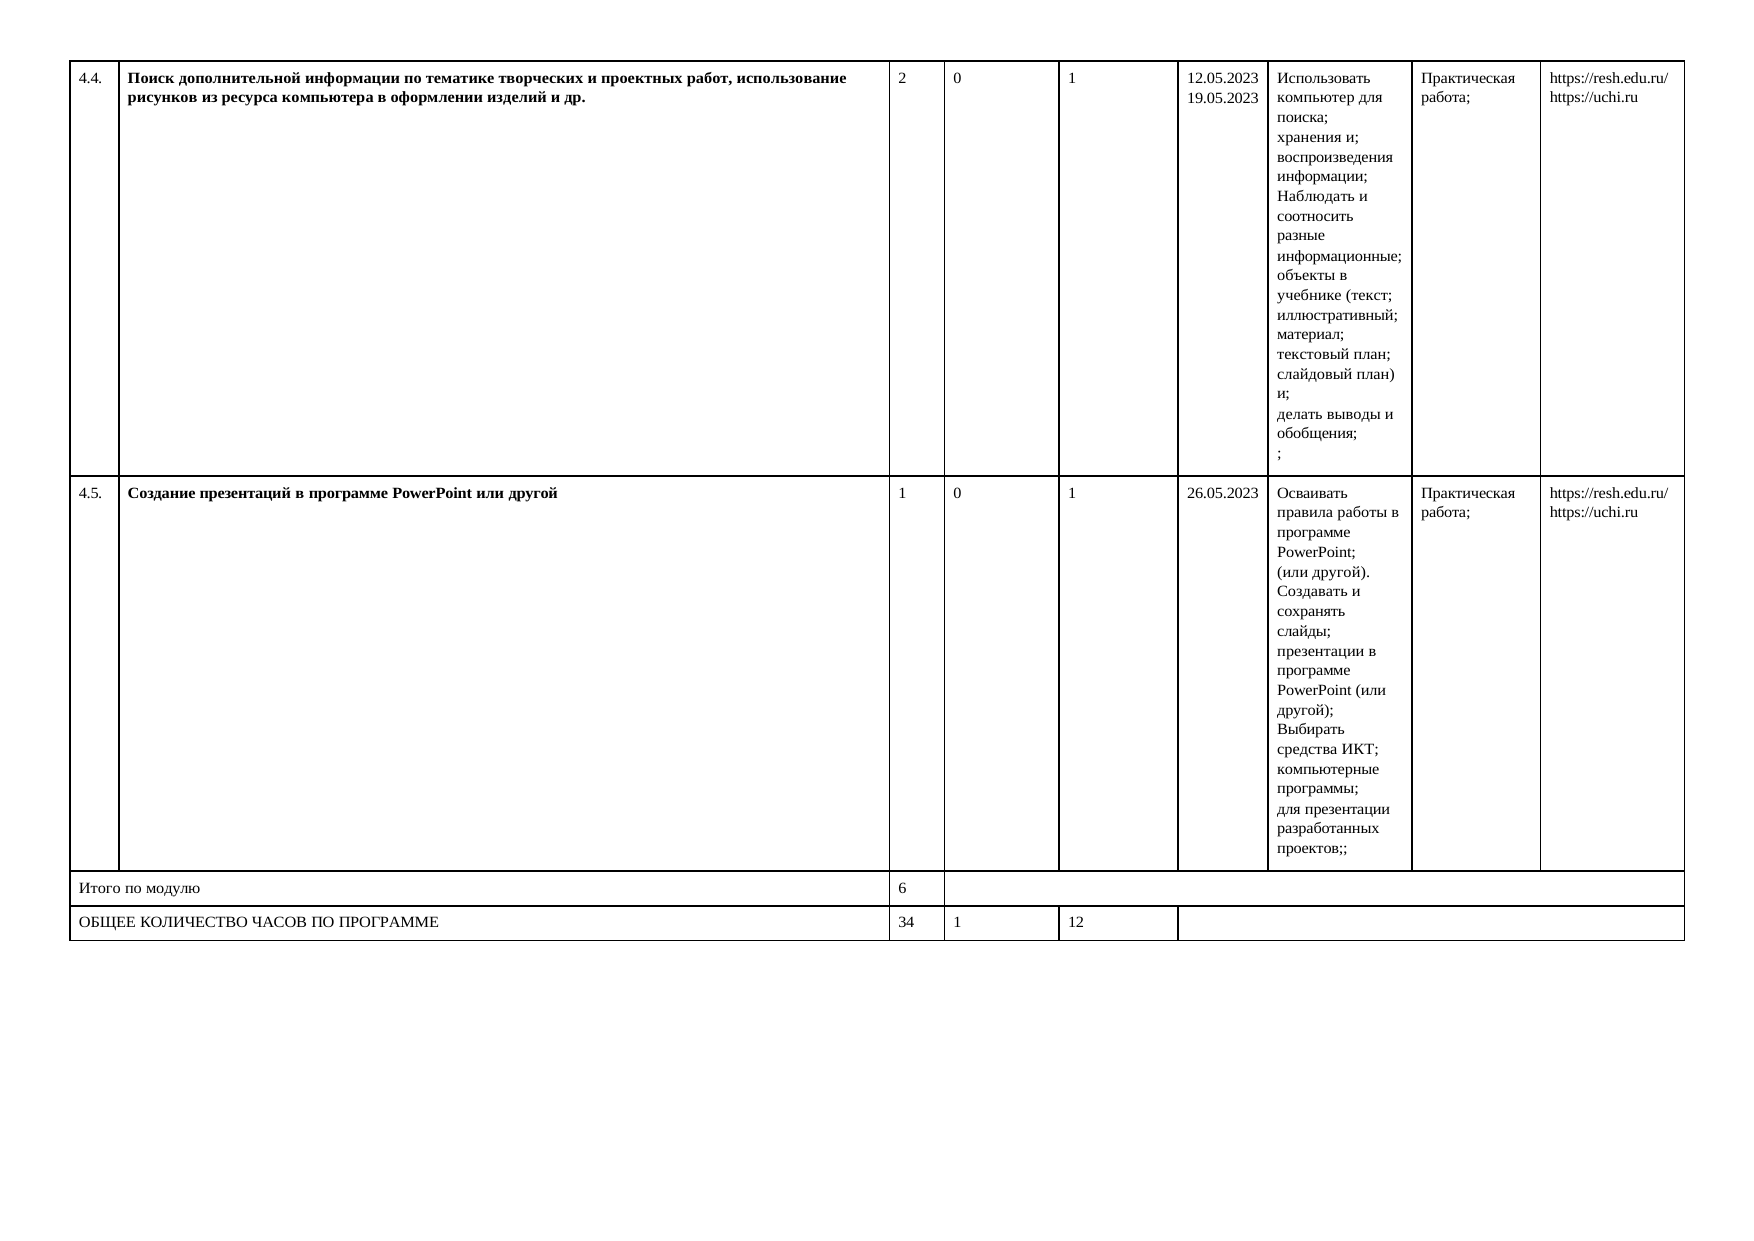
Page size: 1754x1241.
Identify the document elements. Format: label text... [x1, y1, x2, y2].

table_cell 26.05.2023 [1179, 477, 1267, 870]
table_header Использовать компьютер для поиска; хранения и; воспроизведения информации; Наблюдать и соотносить разные информационные; объекты в учебнике (текст; иллюстративный; материал; текстовый план; слайдовый план) и; делать выводы и обобщения; ; [1269, 62, 1411, 475]
table_header 4.4. [71, 62, 118, 475]
table_header Поиск дополнительной информации по тематике творческих и проектных работ, использование рисунков из ресурса компьютера в оформлении изделий и др. [120, 62, 889, 475]
table_cell 0 [945, 477, 1058, 870]
table_cell 1 [1060, 477, 1177, 870]
table_cell 1 [890, 477, 944, 870]
table_header 0 [945, 62, 1058, 475]
table_cell 6 [890, 872, 944, 905]
table_header Практическая работа; [1413, 62, 1540, 475]
table_cell [1179, 907, 1684, 939]
table_cell Практическая работа; [1413, 477, 1540, 870]
table_cell Создание презентаций в программе PowerPoint или другой [120, 477, 889, 870]
table_cell Осваивать правила работы в программе PowerPоint; (или другой). Создавать и сохранять слайды; презентации в программе PowerPоint (или другой); Выбирать средства ИКТ; компьютерные программы; для презентации разработанных проектов;; [1269, 477, 1411, 870]
table_cell 1 [945, 907, 1058, 939]
table_cell 12 [1060, 907, 1177, 939]
table_header 12.05.2023 19.05.2023 [1179, 62, 1267, 475]
table_header 1 [1060, 62, 1177, 475]
table_header 2 [890, 62, 944, 475]
table_cell Итого по модулю [71, 872, 889, 905]
table_cell [945, 872, 1684, 905]
table_cell ОБЩЕЕ КОЛИЧЕСТВО ЧАСОВ ПО ПРОГРАММЕ [71, 907, 889, 939]
table_cell 34 [890, 907, 944, 939]
table_header https://resh.edu.ru/ https://uchi.ru [1541, 62, 1684, 475]
table_cell 4.5. [71, 477, 118, 870]
table_cell https://resh.edu.ru/ https://uchi.ru [1541, 477, 1684, 870]
